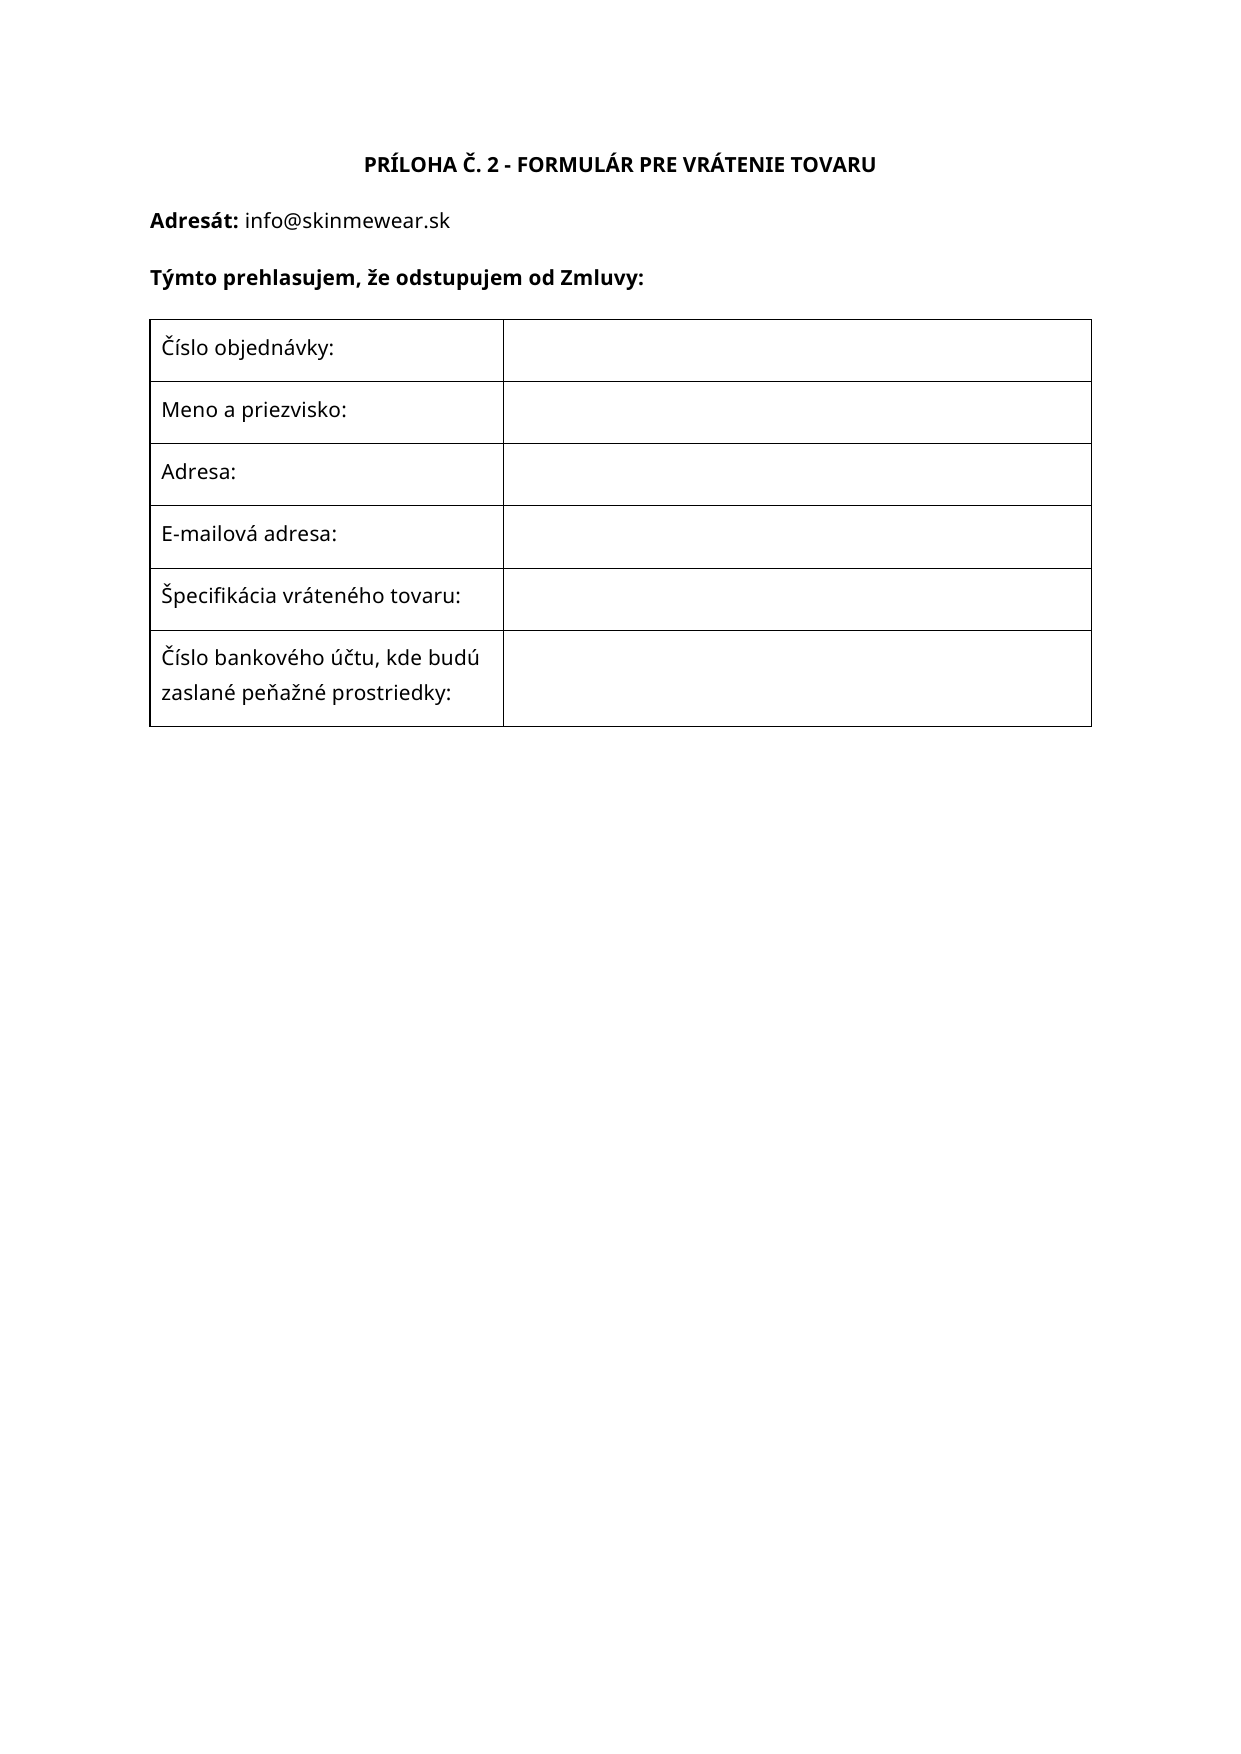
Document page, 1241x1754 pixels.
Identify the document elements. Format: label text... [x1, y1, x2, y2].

table_cell Špecifikácia vráteného tovaru: [151, 569, 503, 629]
text Adresát: info@skinmewear.sk [150, 206, 1090, 235]
text Týmto prehlasujem, že odstupujem od Zmluvy: [150, 263, 1090, 291]
table_cell [504, 506, 1091, 567]
table_cell [504, 444, 1091, 505]
table_cell [504, 631, 1091, 726]
table_header Číslo objednávky: [151, 320, 503, 381]
table_cell [504, 382, 1091, 443]
table_header [504, 320, 1091, 381]
table_cell Meno a priezvisko: [151, 382, 503, 443]
table_cell E-mailová adresa: [151, 506, 503, 567]
table_cell [504, 569, 1091, 629]
table_cell Adresa: [151, 444, 503, 505]
table_cell Číslo bankového účtu, kde budú zaslané peňažné prostriedky: [151, 631, 503, 726]
text PRíloha č. 2 - Formulár pre vrátenie tovaru [150, 150, 1090, 178]
